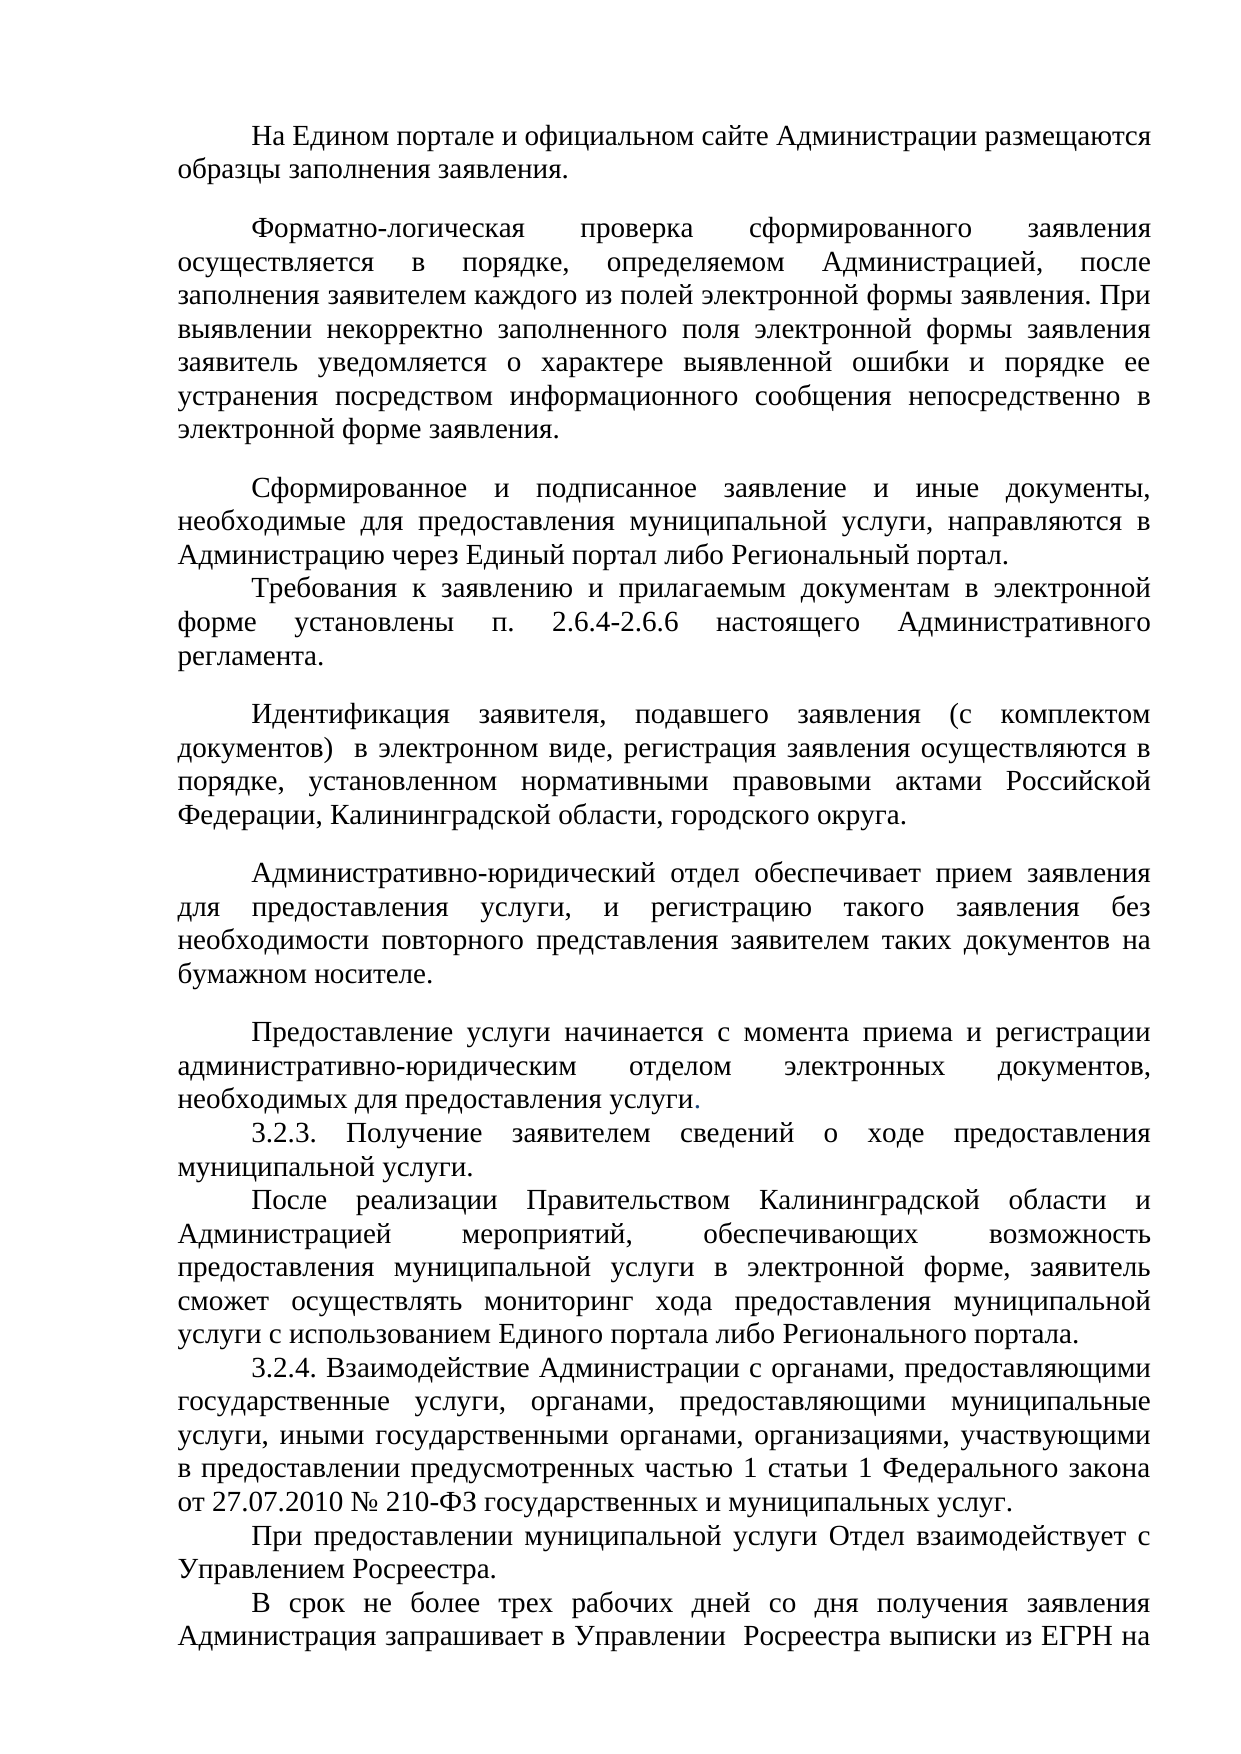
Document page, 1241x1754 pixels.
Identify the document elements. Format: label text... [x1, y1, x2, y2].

text Сформированное и подписанное заявление и иные документы, необходимые для предоставления муниципальной услуги, направляются в Администрацию через Единый портал либо Региональный портал. [177, 470, 1152, 571]
text 3.2.4. Взаимодействие Администрации с органами, предоставляющими государственные услуги, органами, предоставляющими муниципальные услуги, иными государственными органами, организациями, участвующими в предоставлении предусмотренных частью 1 статьи 1 Федерального закона от 27.07.2010 № 210-ФЗ государственных и муниципальных услуг. [177, 1350, 1152, 1518]
text При предоставлении муниципальной услуги Отдел взаимодействует с Управлением Росреестра. [177, 1518, 1152, 1585]
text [177, 1585, 1152, 1652]
text Административно-юридический отдел обеспечивает прием заявления для предоставления услуги, и регистрацию такого заявления без необходимости повторного представления заявителем таких документов на бумажном носителе. [177, 855, 1152, 989]
text После реализации Правительством Калининградской области и Администрацией мероприятий, обеспечивающих возможность предоставления муниципальной услуги в электронной форме, заявитель сможет осуществлять мониторинг хода предоставления муниципальной услуги с использованием Единого портала либо Регионального портала. [177, 1182, 1152, 1350]
text Форматно-логическая проверка сформированного заявления осуществляется в порядке, определяемом Администрацией, после заполнения заявителем каждого из полей электронной формы заявления. При выявлении некорректно заполненного поля электронной формы заявления заявитель уведомляется о характере выявленной ошибки и порядке ее устранения посредством информационного сообщения непосредственно в электронной форме заявления. [177, 210, 1152, 445]
text Требования к заявлению и прилагаемым документам в электронной форме установлены п. 2.6.4-2.6.6 настоящего Административного регламента. [177, 571, 1152, 671]
text На Едином портале и официальном сайте Администрации размещаются образцы заполнения заявления. [177, 118, 1152, 185]
text Предоставление услуги начинается с момента приема и регистрации административно-юридическим отделом электронных документов, необходимых для предоставления услуги. [177, 1014, 1152, 1115]
text Идентификация заявителя, подавшего заявления (с комплектом документов) в электронном виде, регистрация заявления осуществляются в порядке, установленном нормативными правовыми актами Российской Федерации, Калининградской области, городского округа. [177, 696, 1152, 830]
text 3.2.3. Получение заявителем сведений о ходе предоставления муниципальной услуги. [177, 1115, 1152, 1182]
